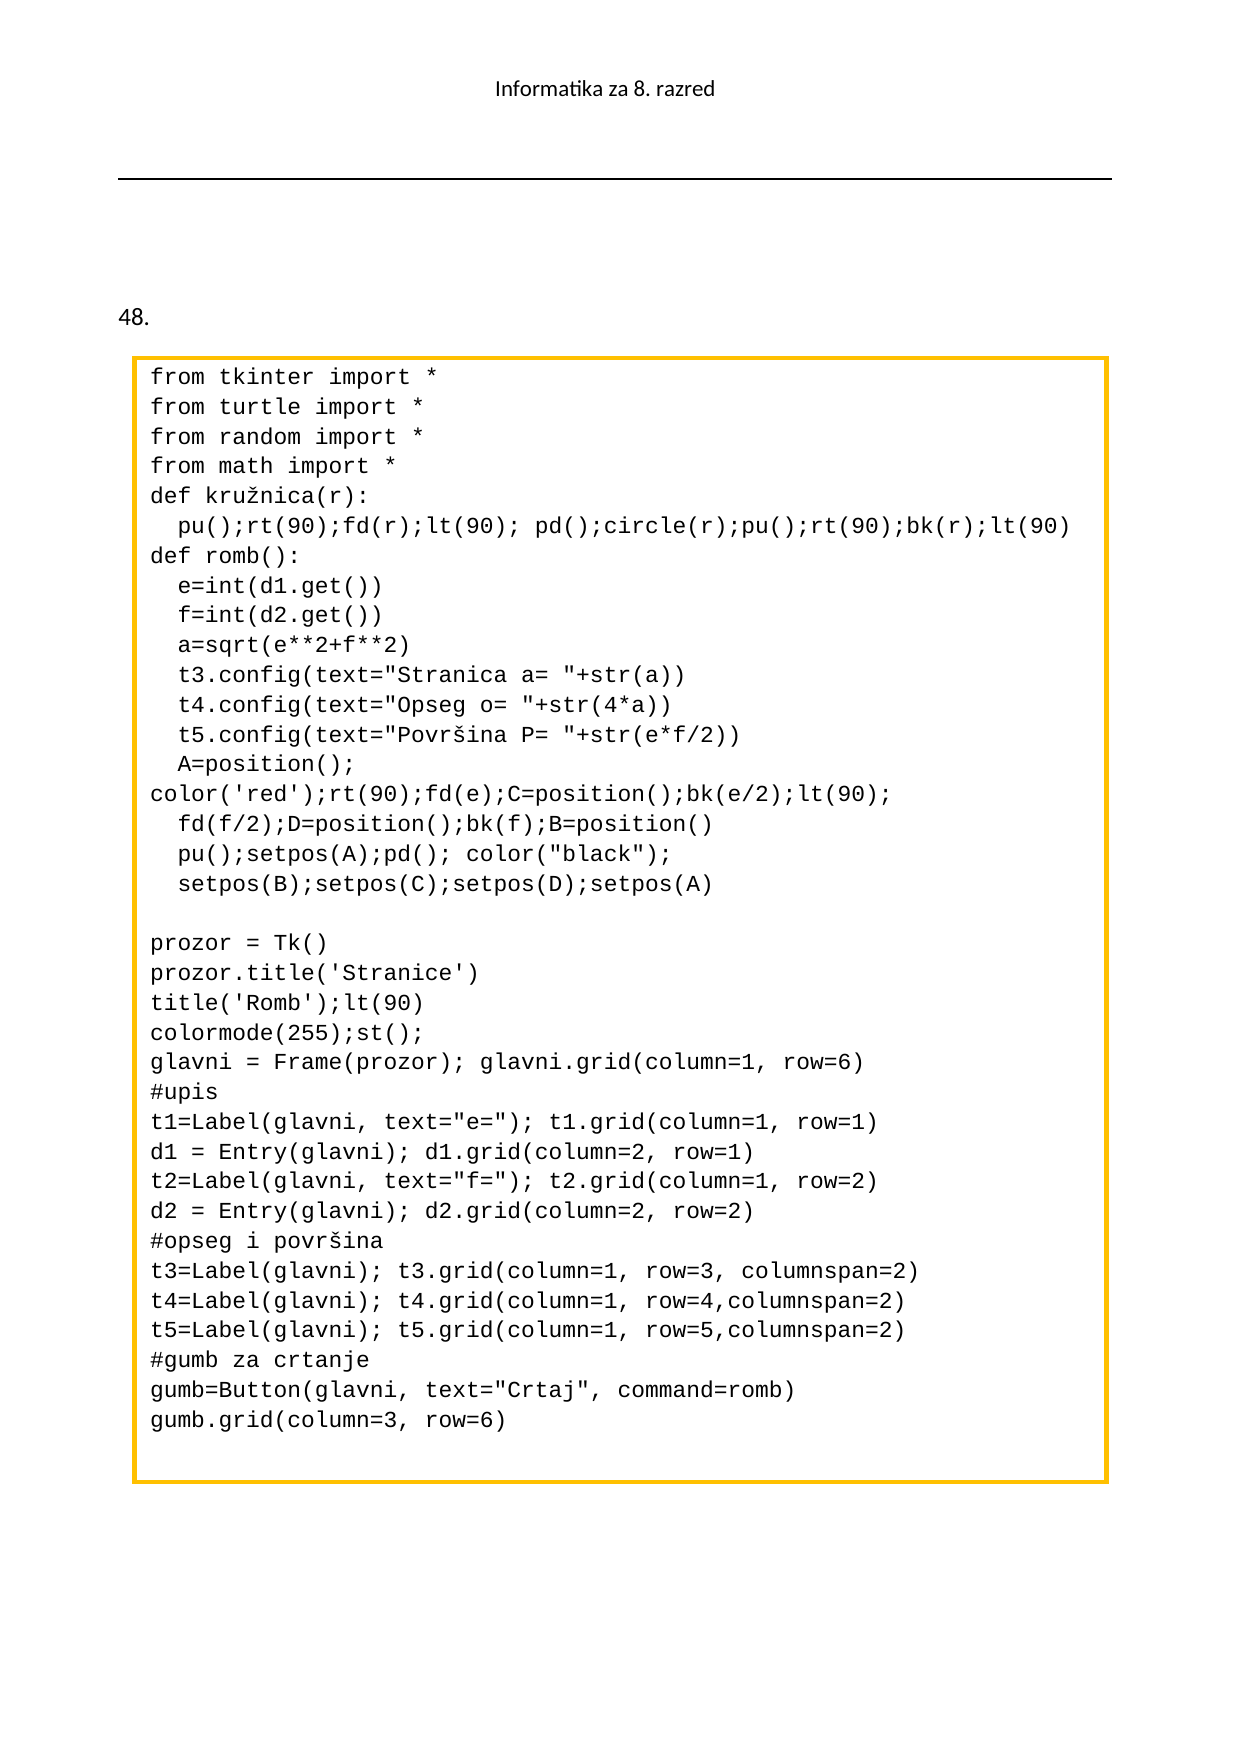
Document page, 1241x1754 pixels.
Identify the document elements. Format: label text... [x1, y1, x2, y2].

text 48. [118, 301, 1092, 332]
